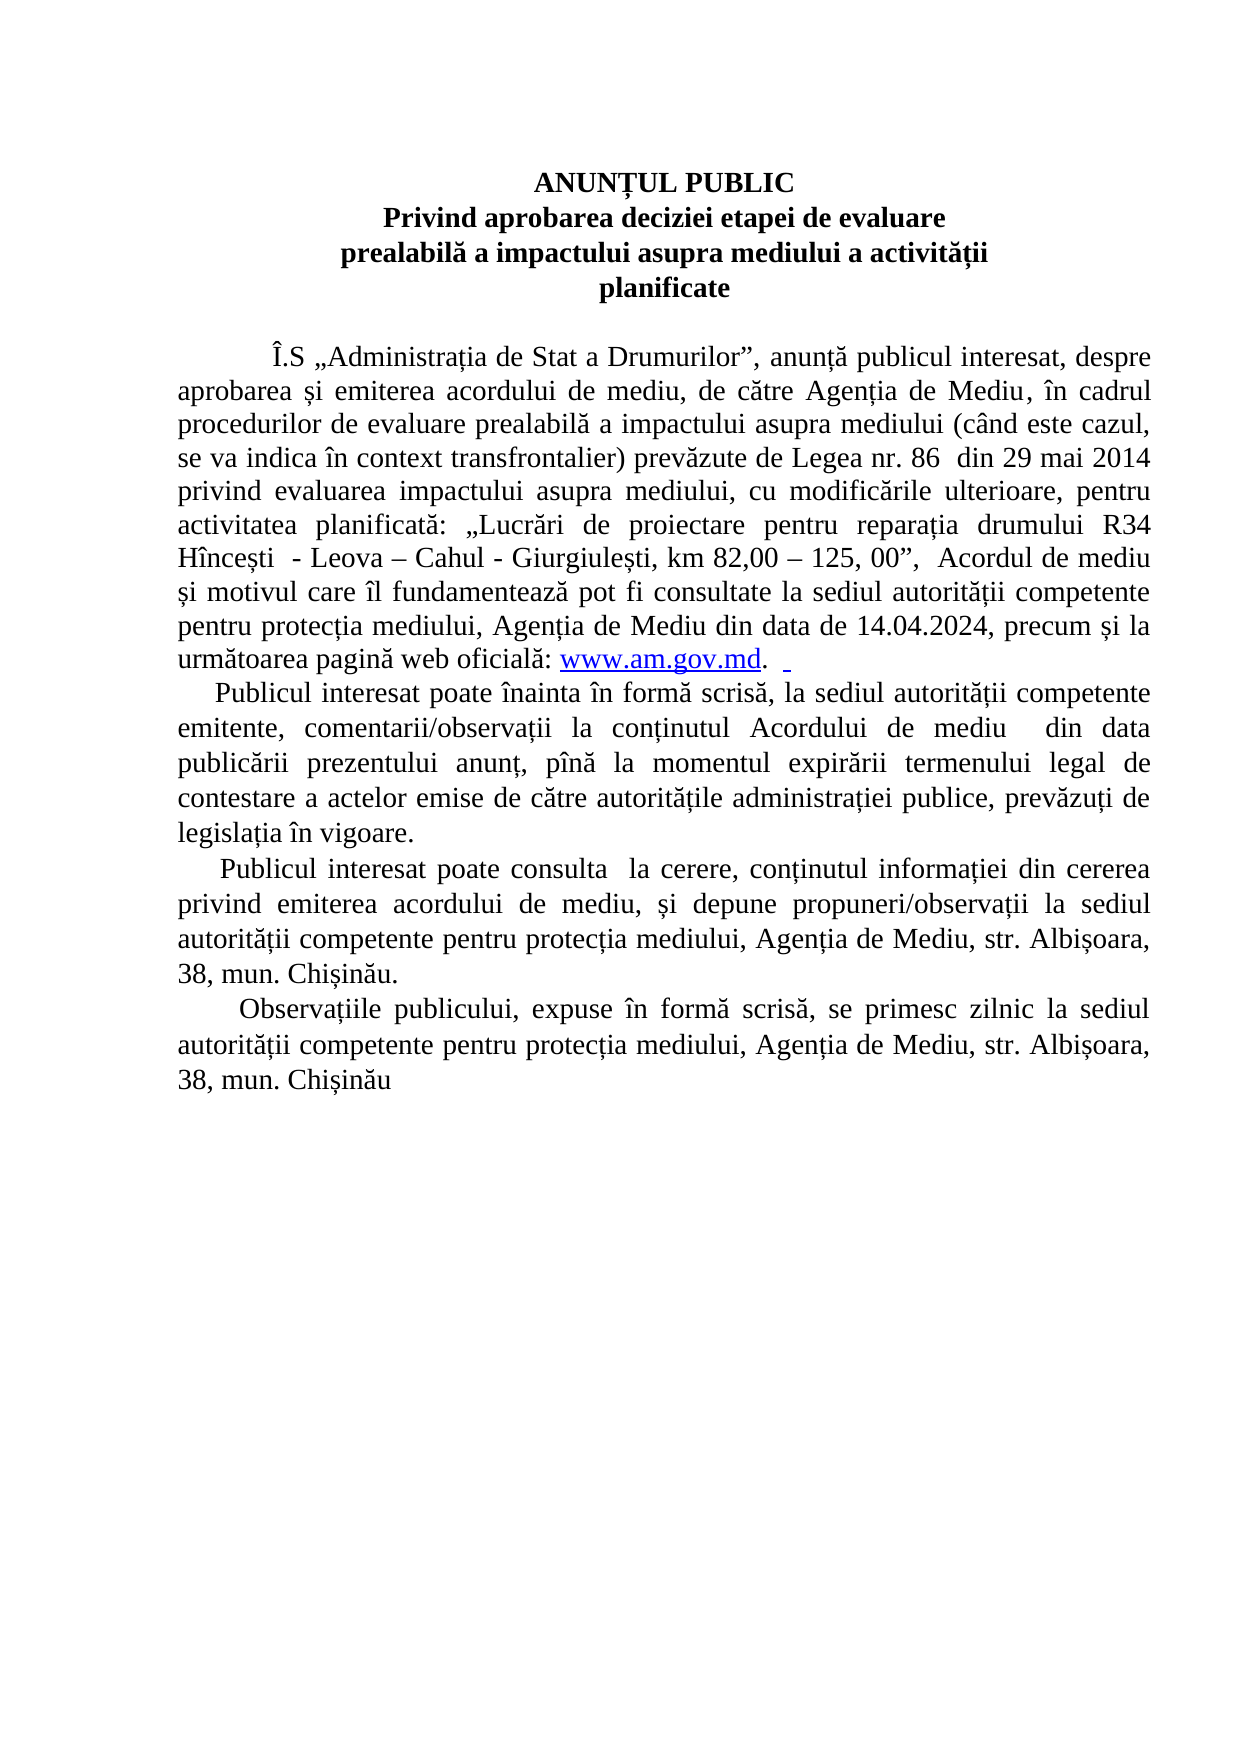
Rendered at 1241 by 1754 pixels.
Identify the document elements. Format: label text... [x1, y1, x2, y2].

text Privind aprobarea deciziei etapei de evaluare [177, 200, 1152, 234]
text Publicul interesat poate înainta în formă scrisă, la sediul autorității competente emitente, comentarii/observații la conținutul Acordului de mediu din data publicării prezentului anunț, pînă la momentul expirării termenului legal de contestare a actelor emise de către autoritățile administrației publice, prevăzuți de legislația în vigoare. [177, 675, 1152, 849]
text Î.S „Administrația de Stat a Drumurilor”, anunță publicul interesat, despre aprobarea și emiterea acordului de mediu, de către Agenția de Mediu, în cadrul procedurilor de evaluare prealabilă a impactului asupra mediului (când este cazul, se va indica în context transfrontalier) prevăzute de Legea nr. 86 din 29 mai 2014 privind evaluarea impactului asupra mediului, cu modificările ulterioare, pentru activitatea planificată: „Lucrări de proiectare pentru reparația drumului R34 Hîncești - Leova – Cahul - Giurgiulești, km 82,00 – 125, 00”, Acordul de mediu și motivul care îl fundamentează pot fi consultate la sediul autorității competente pentru protecția mediului, Agenția de Mediu din data de 14.04.2024, precum și la următoarea pagină web oficială: www.am.gov.md. [177, 339, 1152, 675]
text ANUNȚUL PUBLIC [177, 165, 1152, 198]
text Observațiile publicului, expuse în formă scrisă, se primesc zilnic la sediul autorității competente pentru protecția mediului, Agenția de Mediu, str. Albișoara, 38, mun. Chișinău [177, 992, 1152, 1096]
text planificate [177, 271, 1152, 304]
text Publicul interesat poate consulta la cerere, conținutul informației din cererea privind emiterea acordului de mediu, și depune propuneri/observații la sediul autorității competente pentru protecția mediului, Agenția de Mediu, str. Albișoara, 38, mun. Chișinău. [177, 851, 1152, 990]
text prealabilă a impactului asupra mediului a activității [177, 235, 1152, 269]
